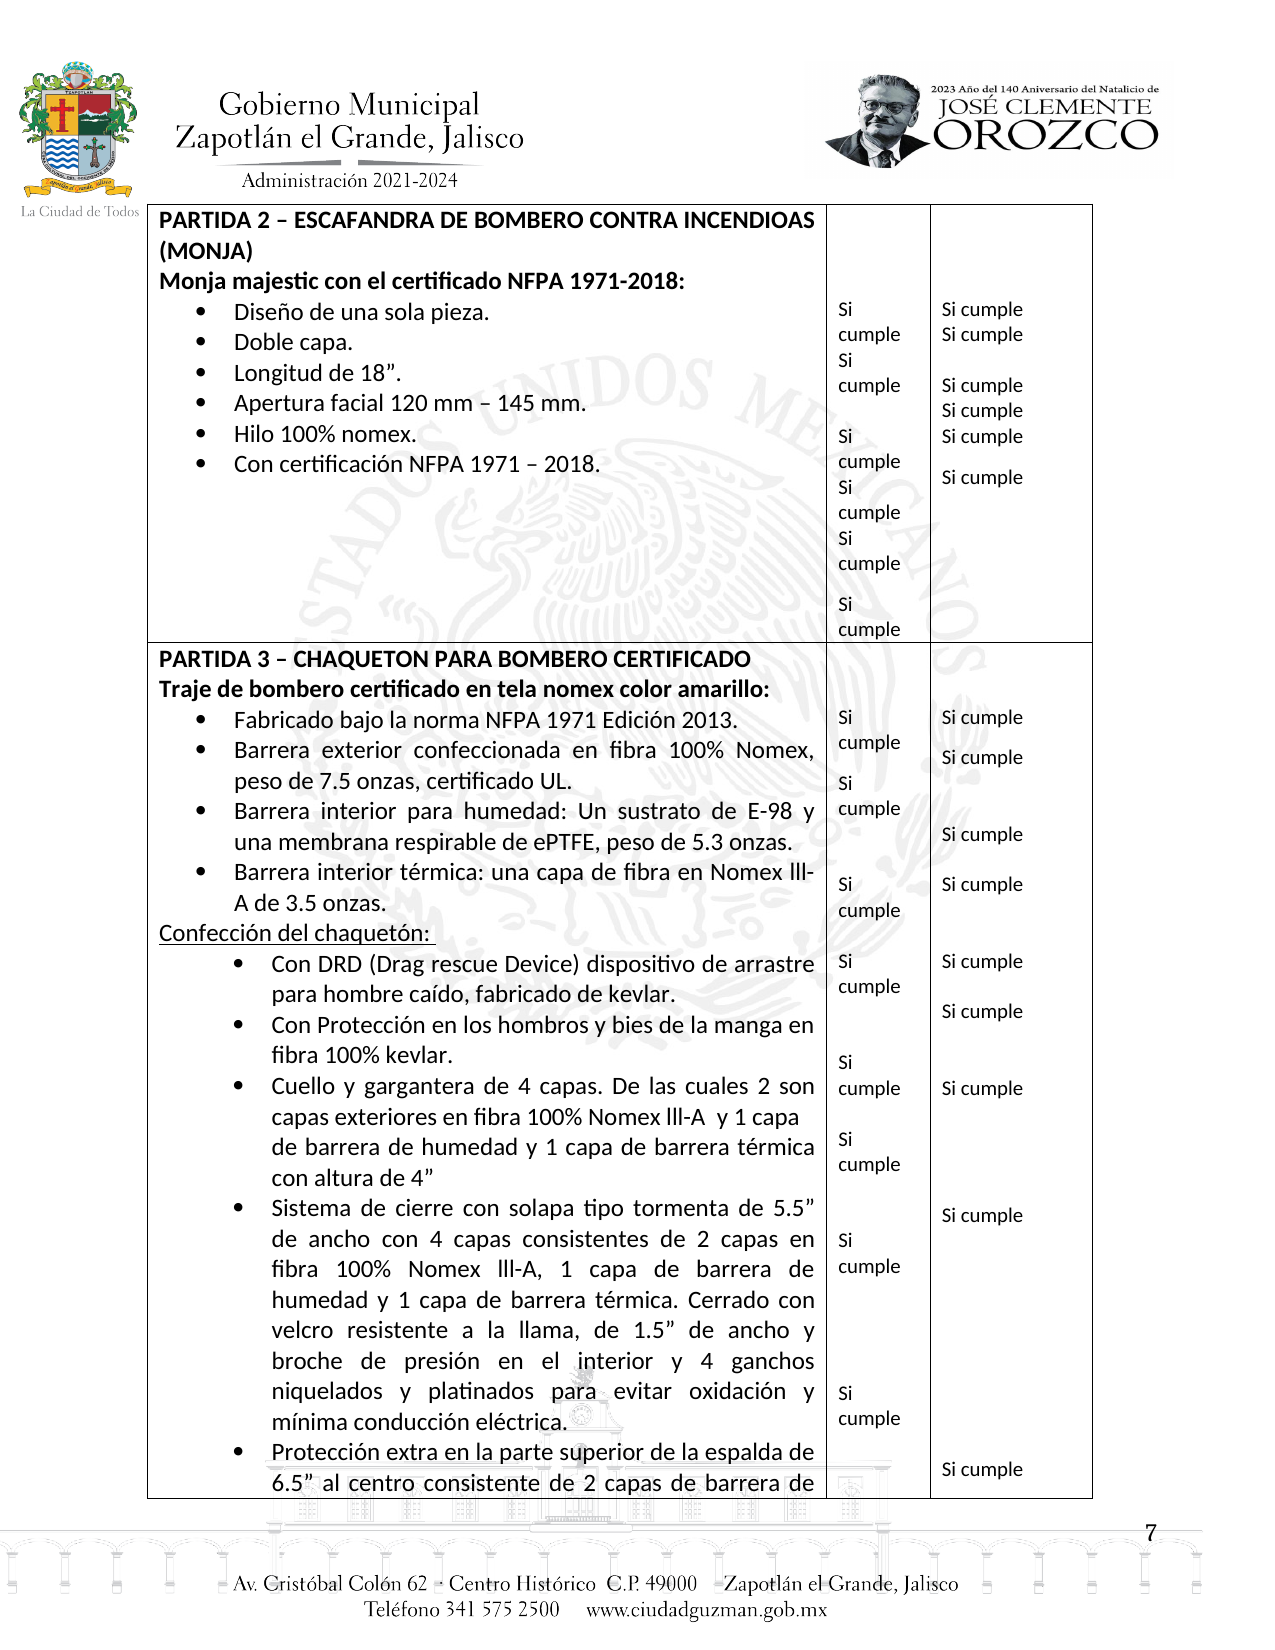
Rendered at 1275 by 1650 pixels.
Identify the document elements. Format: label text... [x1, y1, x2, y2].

table_cell PARTIDA 2 – ESCAFANDRA DE BOMBERO CONTRA INCENDIOAS (MONJA) Monja majestic con el certificado NFPA 1971-2018: Diseño de una sola pieza. Doble capa. Longitud de 18”. Apertura facial 120 mm – 145 mm. Hilo 100% nomex. Con certificación NFPA 1971 – 2018. [148, 205, 826, 642]
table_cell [827, 643, 930, 1497]
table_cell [931, 643, 1092, 1497]
table_cell Si cumple Si cumple Si cumple Si cumple Si cumple Si cumple [827, 205, 930, 642]
picture [0, 14, 1216, 1650]
table_cell Si cumple Si cumple Si cumple Si cumple Si cumple Si cumple [931, 205, 1092, 642]
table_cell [148, 643, 826, 1497]
